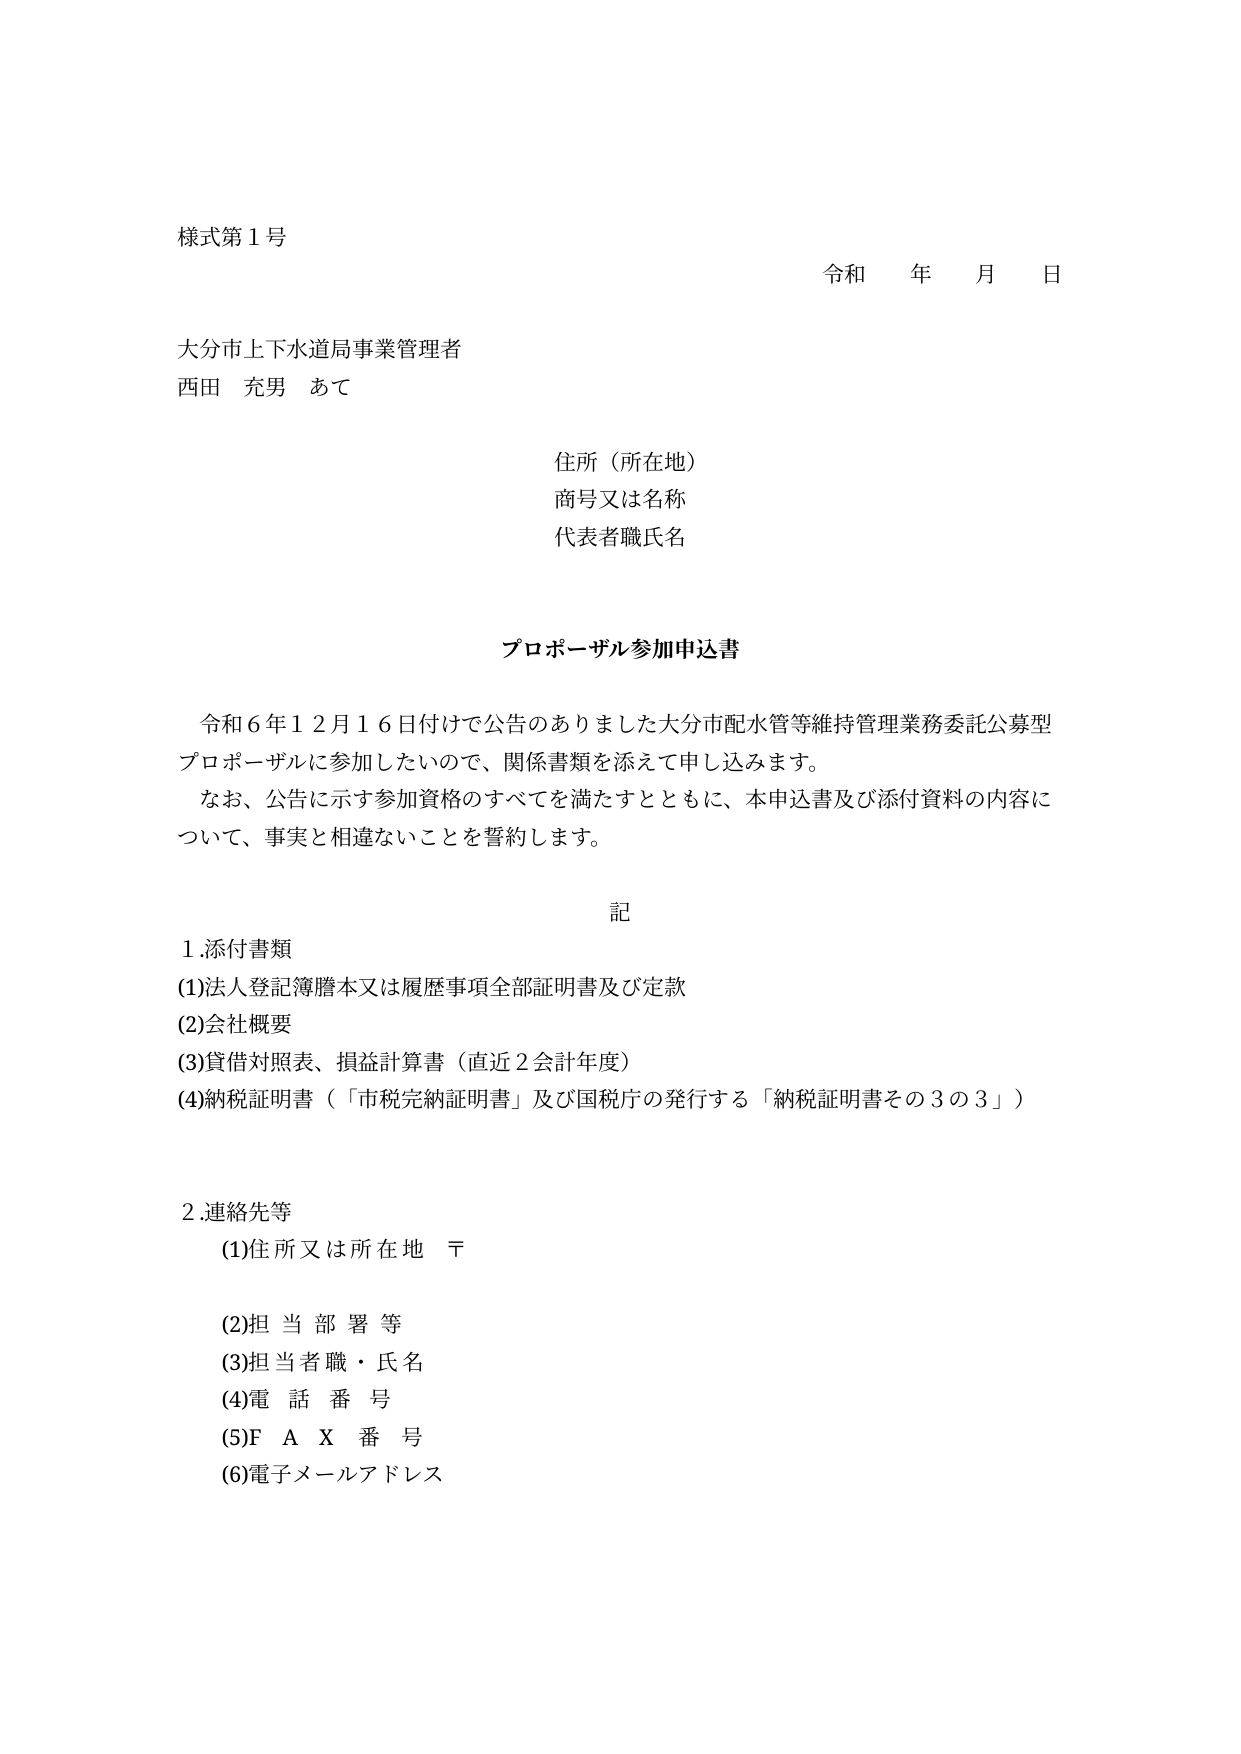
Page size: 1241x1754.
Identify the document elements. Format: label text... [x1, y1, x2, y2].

text 令和 年 月 日 [177, 254, 1063, 292]
text 様式第１号 [177, 217, 1063, 254]
text (2)会社概要 [177, 1004, 1041, 1042]
text (2)担当部署等 [221, 1304, 1041, 1342]
text (3)貸借対照表、損益計算書（直近２会計年度） [177, 1042, 1041, 1079]
text 西田 充男 あて [177, 367, 1063, 404]
text (1)法人登記簿謄本又は履歴事項全部証明書及び定款 [177, 967, 1041, 1004]
text 住所（所在地） [177, 442, 1063, 479]
text 令和６年１２月１６日付けで公告のありました大分市配水管等維持管理業務委託公募型プロポーザルに参加したいので、関係書類を添えて申し込みます。 [177, 704, 1063, 779]
text プロポーザル参加申込書 [177, 629, 1063, 667]
text 代表者職氏名 [177, 517, 1063, 554]
text (1)住所又は所在地 〒 [221, 1229, 1041, 1267]
text (3)担当者職・氏名 [221, 1342, 1041, 1379]
text 大分市上下水道局事業管理者 [177, 329, 1063, 367]
text (4)納税証明書（「市税完納証明書」及び国税庁の発行する「納税証明書その３の３」） [177, 1079, 1041, 1117]
text (4)電話番号 [221, 1379, 1041, 1417]
text (5)FAX番号 [221, 1417, 1041, 1454]
text (6)電子メールアドレス [221, 1454, 1041, 1492]
subtitle 記 [177, 892, 1063, 929]
text 商号又は名称 [177, 479, 1063, 517]
text なお、公告に示す参加資格のすべてを満たすとともに、本申込書及び添付資料の内容について、事実と相違ないことを誓約します。 [177, 779, 1063, 854]
text １.添付書類 [177, 929, 1041, 967]
text ２.連絡先等 [177, 1192, 1041, 1229]
